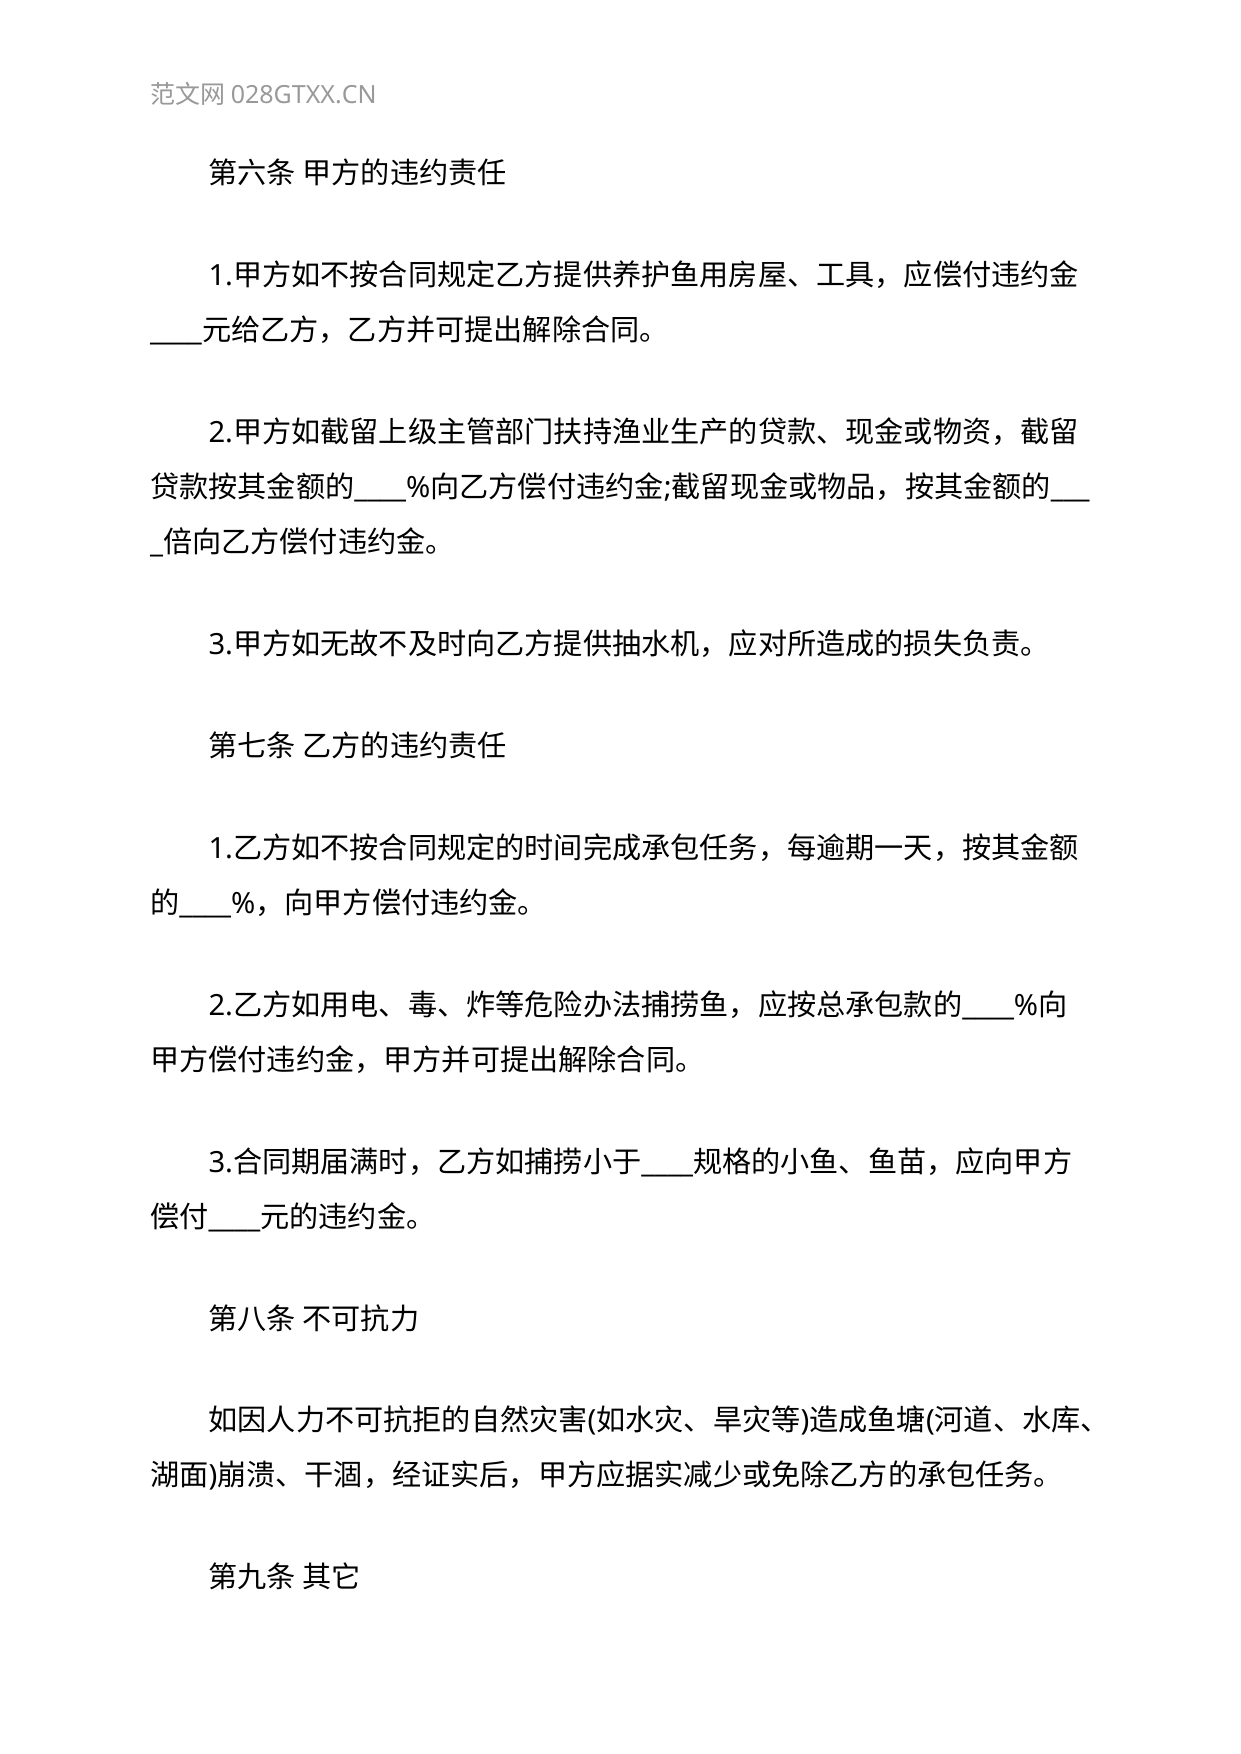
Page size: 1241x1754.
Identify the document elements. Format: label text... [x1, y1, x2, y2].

text 3.甲方如无故不及时向乙方提供抽水机，应对所造成的损失负责。 [150, 621, 1090, 663]
text 3.合同期届满时，乙方如捕捞小于____规格的小鱼、鱼苗，应向甲方偿付____元的违约金。 [150, 1138, 1090, 1236]
text 第六条 甲方的违约责任 [150, 150, 1090, 192]
text 第八条 不可抗力 [150, 1295, 1090, 1337]
text 第七条 乙方的违约责任 [150, 723, 1090, 765]
text 1.甲方如不按合同规定乙方提供养护鱼用房屋、工具，应偿付违约金____元给乙方，乙方并可提出解除合同。 [150, 252, 1090, 349]
text 1.乙方如不按合同规定的时间完成承包任务，每逾期一天，按其金额的____%，向甲方偿付违约金。 [150, 824, 1090, 922]
text 2.甲方如截留上级主管部门扶持渔业生产的贷款、现金或物资，截留贷款按其金额的____%向乙方偿付违约金;截留现金或物品，按其金额的____倍向乙方偿付违约金。 [150, 409, 1090, 561]
text 如因人力不可抗拒的自然灾害(如水灾、旱灾等)造成鱼塘(河道、水库、湖面)崩溃、干涸，经证实后，甲方应据实减少或免除乙方的承包任务。 [150, 1397, 1090, 1494]
text 第九条 其它 [150, 1554, 1090, 1596]
text 2.乙方如用电、毒、炸等危险办法捕捞鱼，应按总承包款的____%向甲方偿付违约金，甲方并可提出解除合同。 [150, 981, 1090, 1079]
